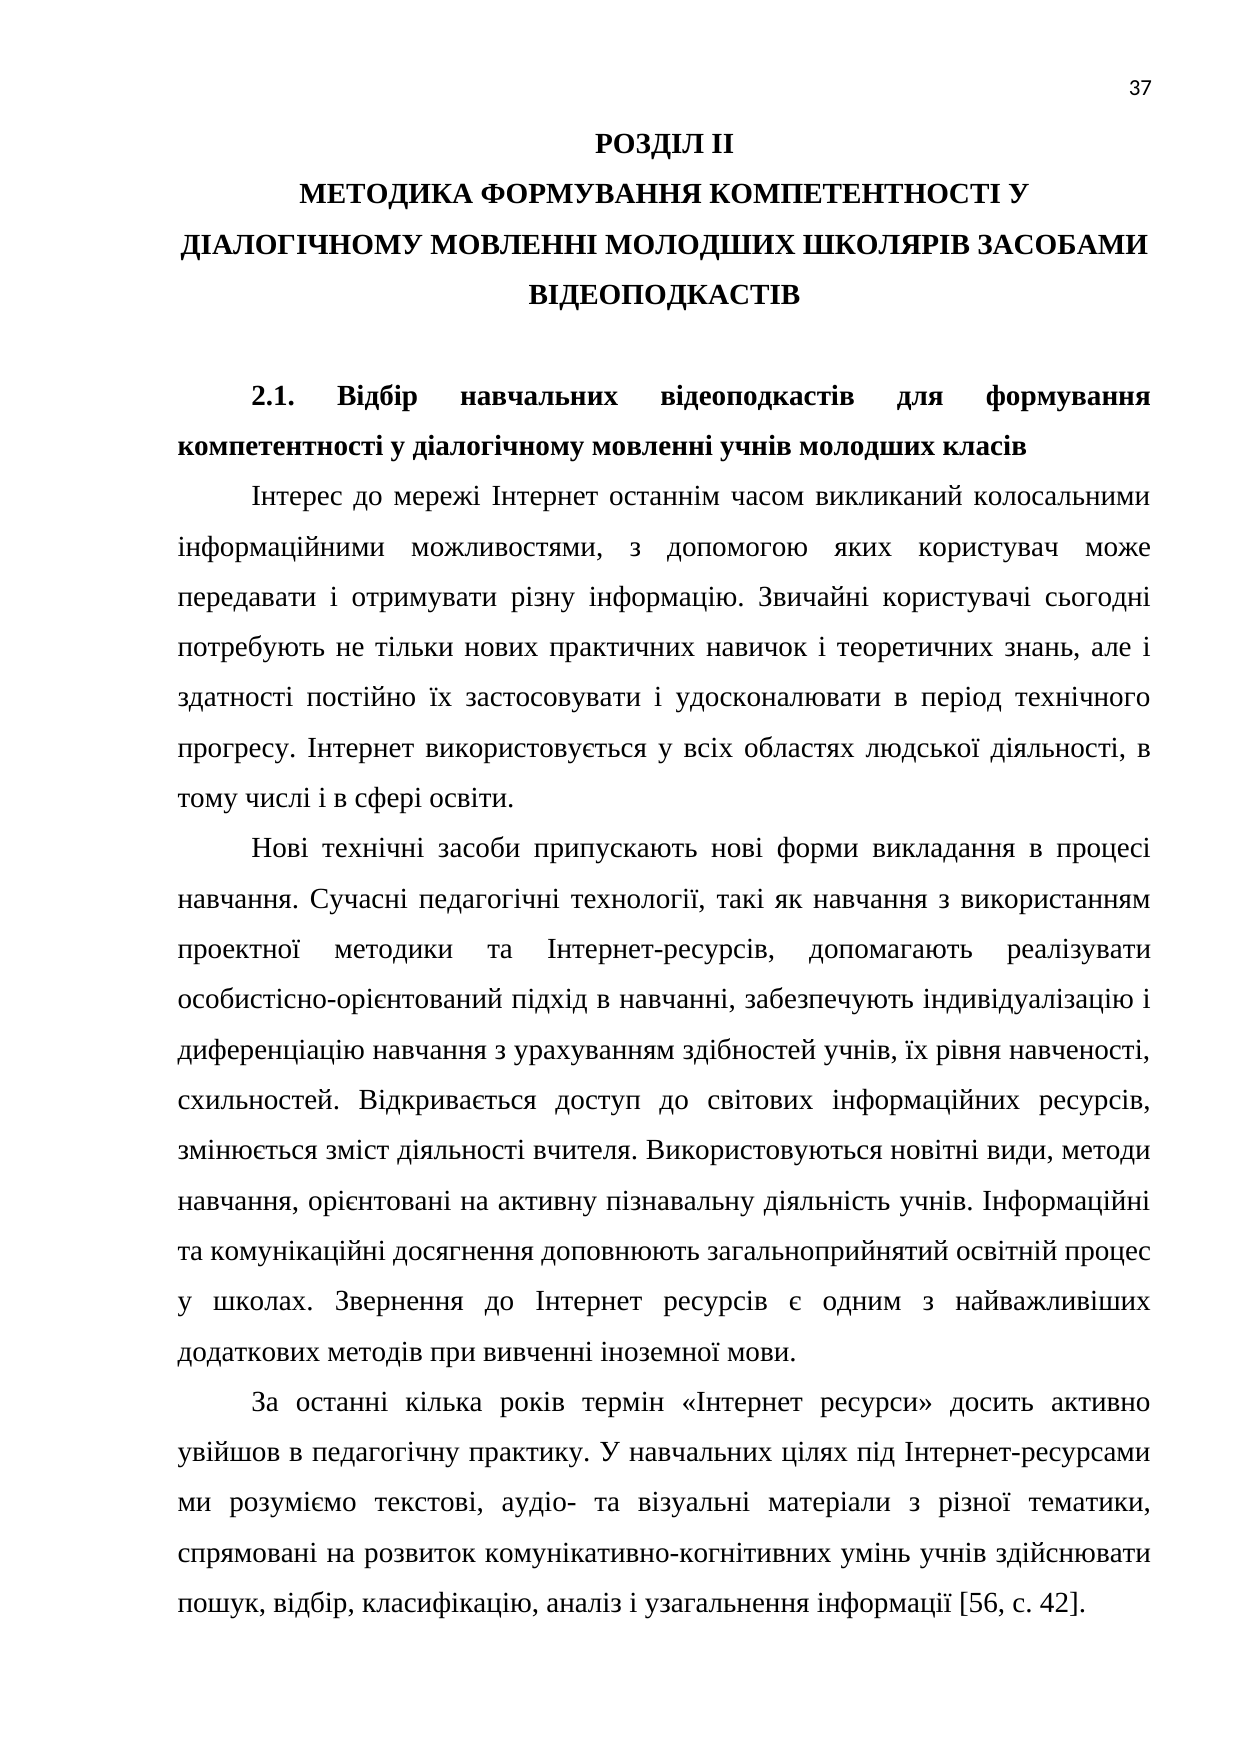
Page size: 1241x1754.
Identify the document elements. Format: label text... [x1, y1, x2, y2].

subtitle РОЗДІЛ II [177, 126, 1152, 160]
subtitle МЕТОДИКА ФОРМУВАННЯ КОМПЕТЕНТНОСТІ У ДІАЛОГІЧНОМУ МОВЛЕННІ МОЛОДШИХ ШКОЛЯРІВ ЗАСОБАМИ ВІДЕОПОДКАСТІВ [177, 176, 1152, 311]
subtitle 2.1. Відбір навчальних відеоподкастів для формування компетентності у діалогічному мовленні учнів молодших класів [177, 378, 1152, 462]
text Інтерес до мережі Інтернет останнім часом викликаний колосальними інформаційними можливостями, з допомогою яких користувач може передавати і отримувати різну інформацію. Звичайні користувачі сьогодні потребують не тільки нових практичних навичок і теоретичних знань, але і здатності постійно їх застосовувати і удосконалювати в період технічного прогресу. Інтернет використовується у всіх областях людської діяльності, в тому числі і в сфері освіти. [177, 478, 1152, 814]
text Нові технічні засоби припускають нові форми викладання в процесі навчання. Сучасні педагогічні технології, такі як навчання з використанням проектної методики та Інтернет-ресурсів, допомагають реалізувати особистісно-орієнтований підхід в навчанні, забезпечують індивідуалізацію і диференціацію навчання з урахуванням здібностей учнів, їх рівня навченості, схильностей. Відкривається доступ до світових інформаційних ресурсів, змінюється зміст діяльності вчителя. Використовуються новітні види, методи навчання, орієнтовані на активну пізнавальну діяльність учнів. Інформаційні та комунікаційні досягнення доповнюють загальноприйнятий освітній процес у школах. Звернення до Інтернет ресурсів є одним з найважливіших додаткових методів при вивченні іноземної мови. [177, 831, 1152, 1367]
text За останні кілька років термін «Інтернет ресурси» досить активно увійшов в педагогічну практику. У навчальних цілях під Інтернет-ресурсами ми розуміємо текстові, аудіо- та візуальні матеріали з різної тематики, спрямовані на розвиток комунікативно-когнітивних умінь учнів здійснювати пошук, відбір, класифікацію, аналіз і узагальнення інформації [56, с. 42]. [177, 1384, 1152, 1619]
